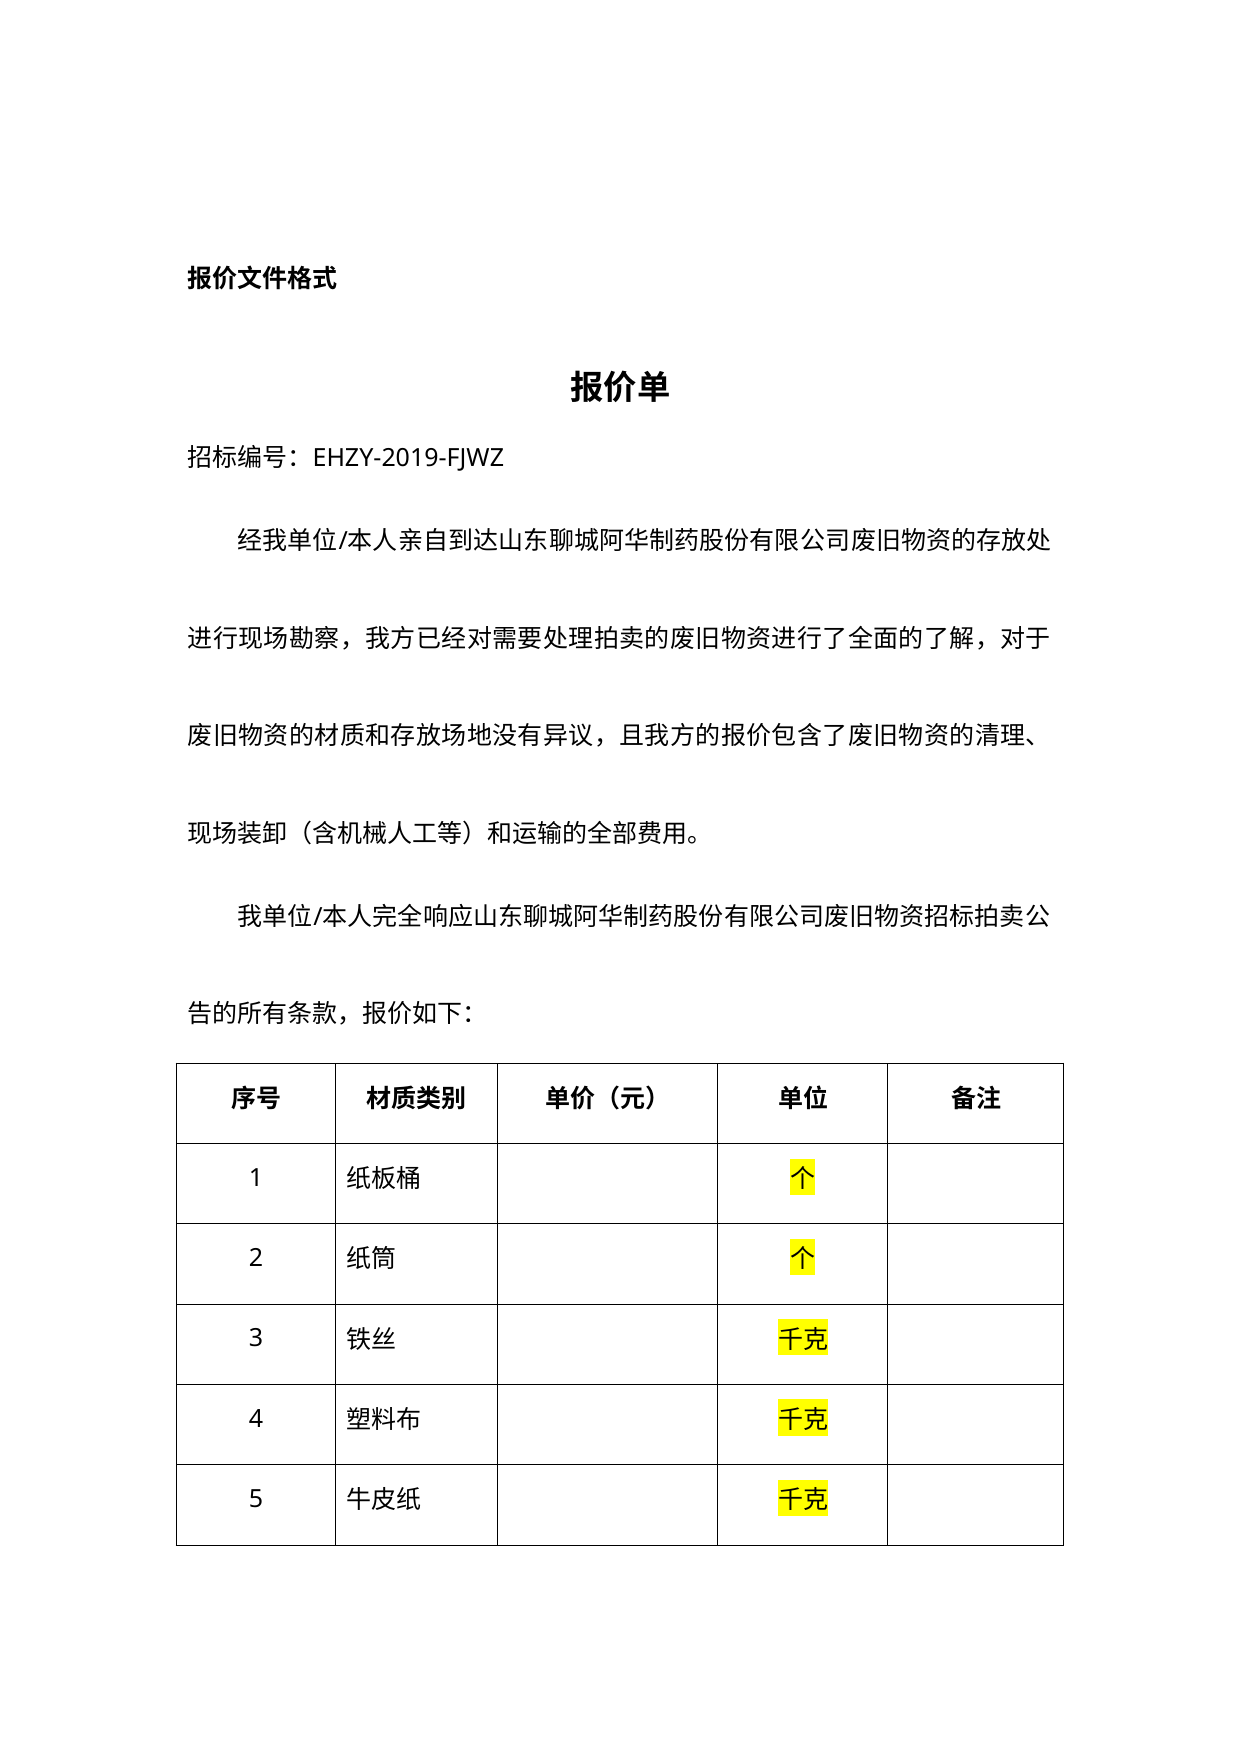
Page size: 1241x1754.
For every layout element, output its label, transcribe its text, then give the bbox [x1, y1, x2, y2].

text 报价文件格式 [187, 244, 1053, 309]
table_cell [498, 1465, 717, 1544]
table_cell 纸筒 [336, 1224, 497, 1304]
table_cell [888, 1224, 1063, 1304]
table_cell 千克 [718, 1385, 887, 1464]
table_cell 塑料布 [336, 1385, 497, 1464]
table_cell 1 [177, 1144, 335, 1223]
title 报价单 [187, 352, 1053, 417]
table_cell [888, 1305, 1063, 1384]
table_cell 牛皮纸 [336, 1465, 497, 1544]
table_cell [888, 1465, 1063, 1544]
text 我单位/本人完全响应山东聊城阿华制药股份有限公司废旧物资招标拍卖公告的所有条款，报价如下： [187, 882, 1053, 1044]
table_cell [498, 1224, 717, 1304]
table_cell [888, 1385, 1063, 1464]
text 招标编号：EHZY-2019-FJWZ [187, 423, 1053, 488]
table_cell 3 [177, 1305, 335, 1384]
text 经我单位/本人亲自到达山东聊城阿华制药股份有限公司废旧物资的存放处进行现场勘察，我方已经对需要处理拍卖的废旧物资进行了全面的了解，对于废旧物资的材质和存放场地没有异议，且我方的报价包含了废旧物资的清理、现场装卸（含机械人工等）和运输的全部费用。 [187, 506, 1053, 864]
table_cell 2 [177, 1224, 335, 1304]
table_cell [498, 1385, 717, 1464]
table_header 备注 [888, 1064, 1063, 1143]
table_cell 个 [718, 1224, 887, 1304]
table_cell [498, 1305, 717, 1384]
table_header 序号 [177, 1064, 335, 1143]
table_header 单位 [718, 1064, 887, 1143]
table_cell [888, 1144, 1063, 1223]
table_header 材质类别 [336, 1064, 497, 1143]
table_header 单价（元） [498, 1064, 717, 1143]
table_cell 千克 [718, 1465, 887, 1544]
table_cell 个 [718, 1144, 887, 1223]
table_cell 纸板桶 [336, 1144, 497, 1223]
table_cell [498, 1144, 717, 1223]
table_cell 铁丝 [336, 1305, 497, 1384]
table_cell 5 [177, 1465, 335, 1544]
table_cell 4 [177, 1385, 335, 1464]
table_cell 千克 [718, 1305, 887, 1384]
